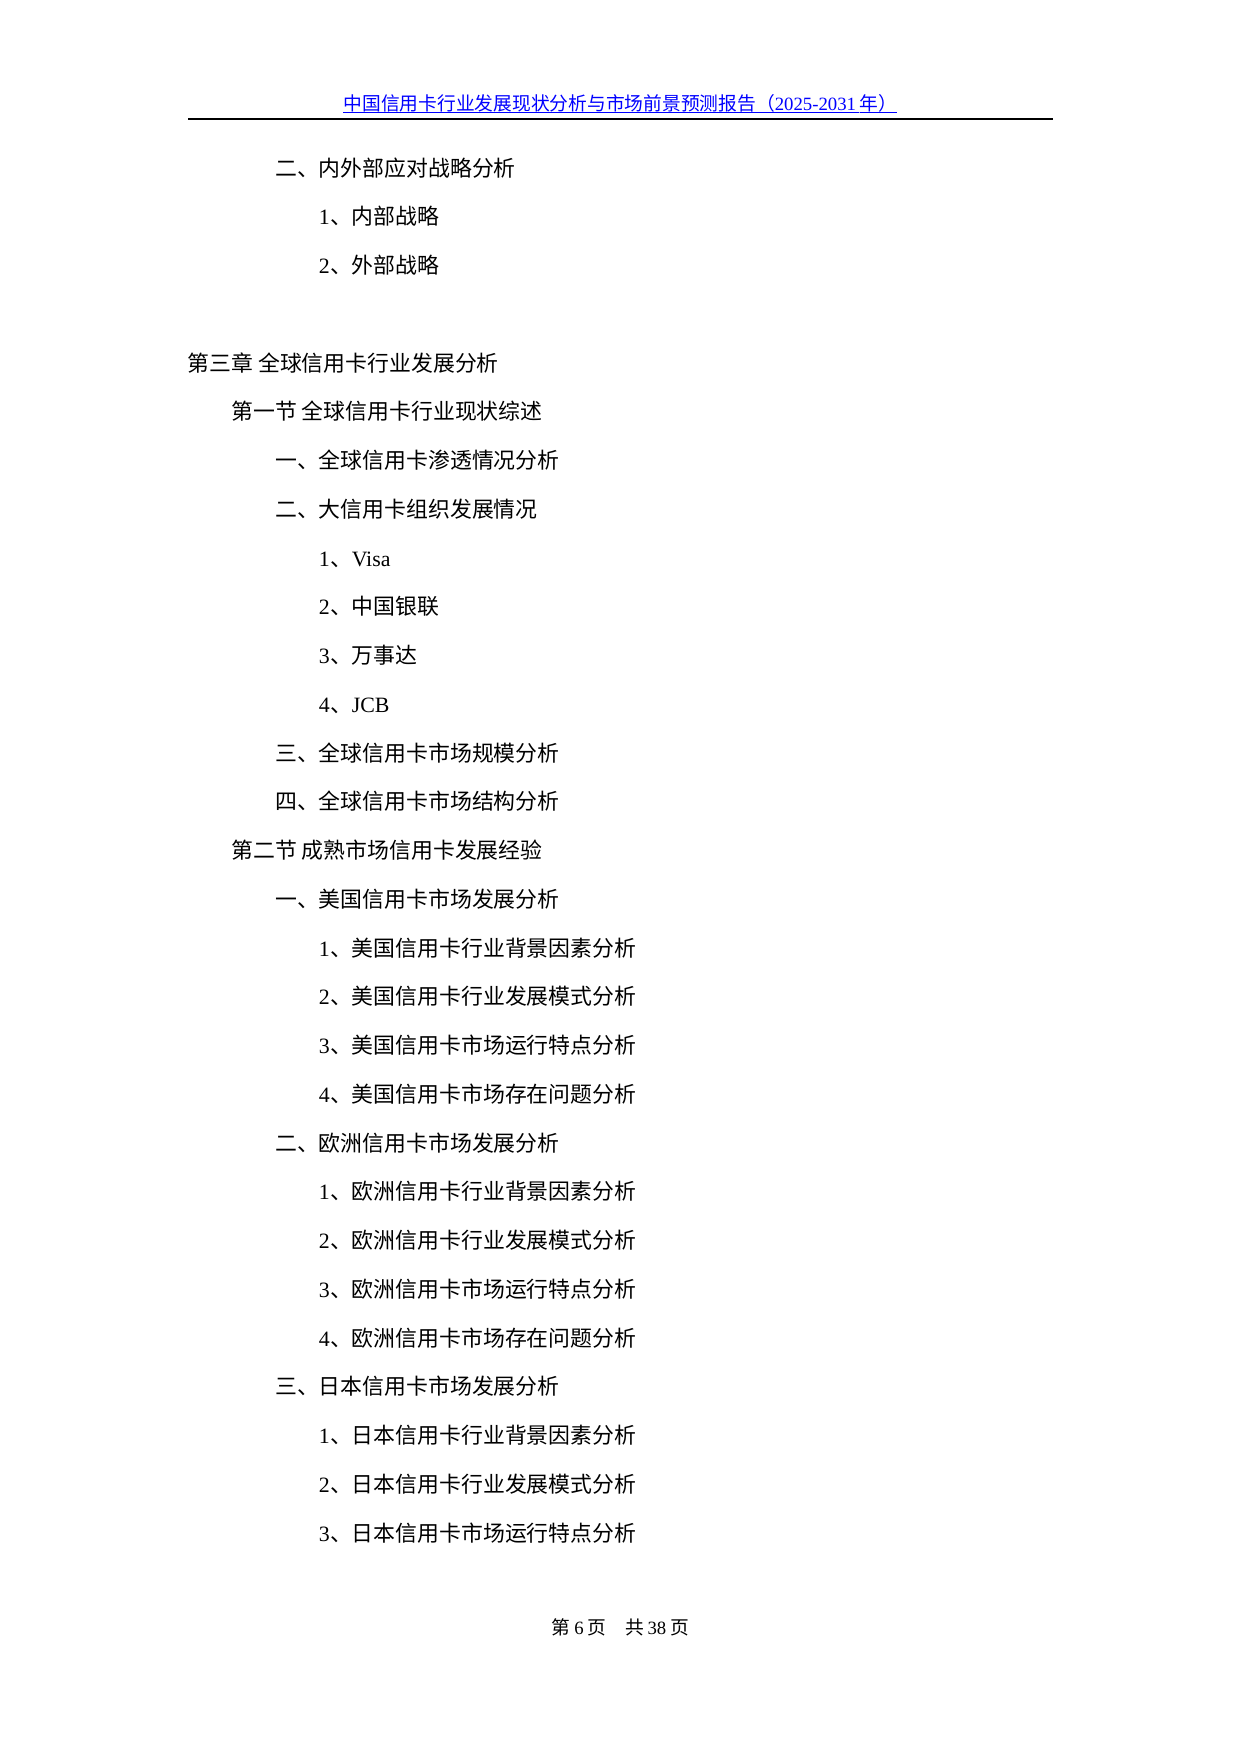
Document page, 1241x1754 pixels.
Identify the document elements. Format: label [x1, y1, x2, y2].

text [187, 150, 1053, 1548]
